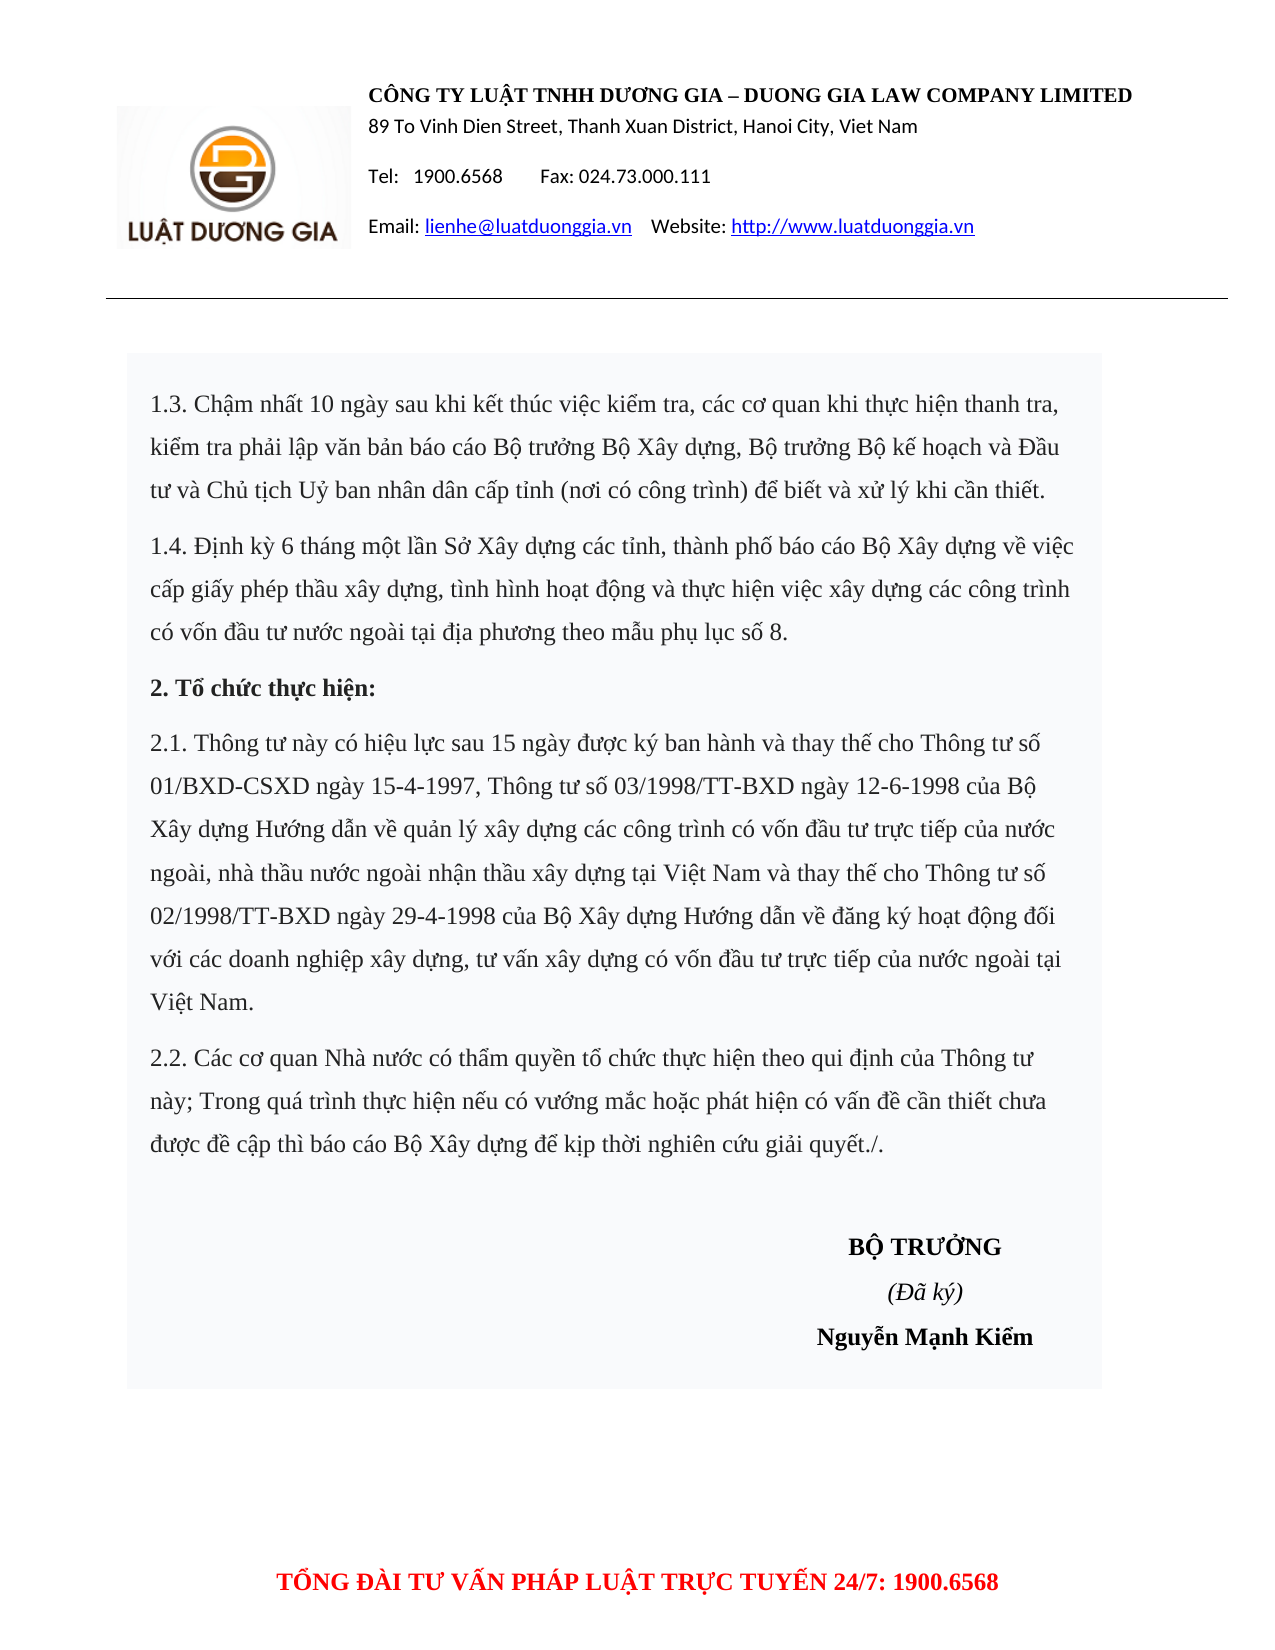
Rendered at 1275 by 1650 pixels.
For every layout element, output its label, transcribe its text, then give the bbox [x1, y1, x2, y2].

table_cell [127, 1207, 1102, 1389]
picture [116, 106, 352, 249]
